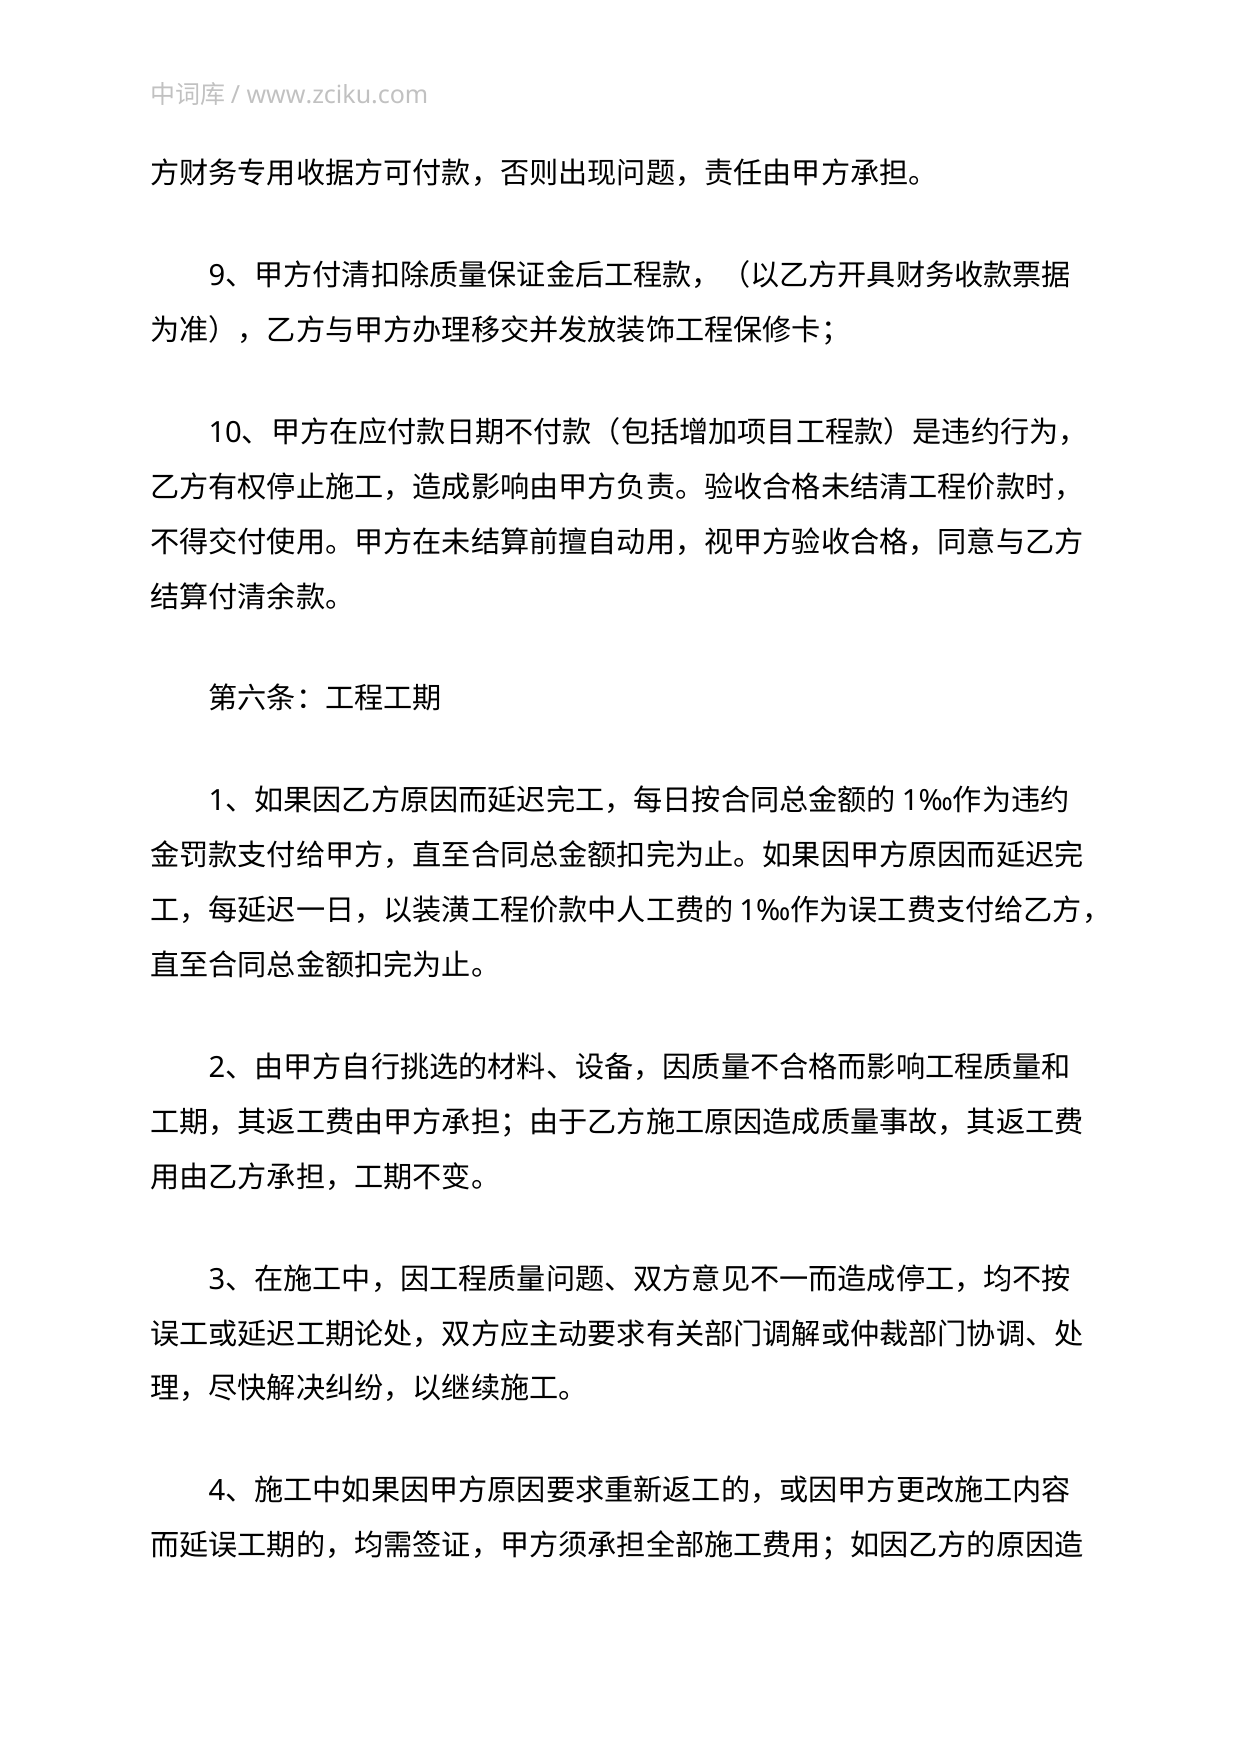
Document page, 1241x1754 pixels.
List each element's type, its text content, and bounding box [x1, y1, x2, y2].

text 1、如果因乙方原因而延迟完工，每日按合同总金额的1‰作为违约金罚款支付给甲方，直至合同总金额扣完为止。如果因甲方原因而延迟完工，每延迟一日，以装潢工程价款中人工费的1‰作为误工费支付给乙方，直至合同总金额扣完为止。 [150, 777, 1090, 984]
text 9、甲方付清扣除质量保证金后工程款，（以乙方开具财务收款票据为准），乙方与甲方办理移交并发放装饰工程保修卡； [150, 252, 1090, 349]
text 10、甲方在应付款日期不付款（包括增加项目工程款）是违约行为，乙方有权停止施工，造成影响由甲方负责。验收合格未结清工程价款时，不得交付使用。甲方在未结算前擅自动用，视甲方验收合格，同意与乙方结算付清余款。 [150, 408, 1090, 616]
text 3、在施工中，因工程质量问题、双方意见不一而造成停工，均不按误工或延迟工期论处，双方应主动要求有关部门调解或仲裁部门协调、处理，尽快解决纠纷，以继续施工。 [150, 1255, 1090, 1407]
text 2、由甲方自行挑选的材料、设备，因质量不合格而影响工程质量和工期，其返工费由甲方承担；由于乙方施工原因造成质量事故，其返工费用由乙方承担，工期不变。 [150, 1043, 1090, 1196]
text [150, 150, 1090, 192]
text 第六条：工程工期 [150, 675, 1090, 717]
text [150, 1467, 1090, 1564]
